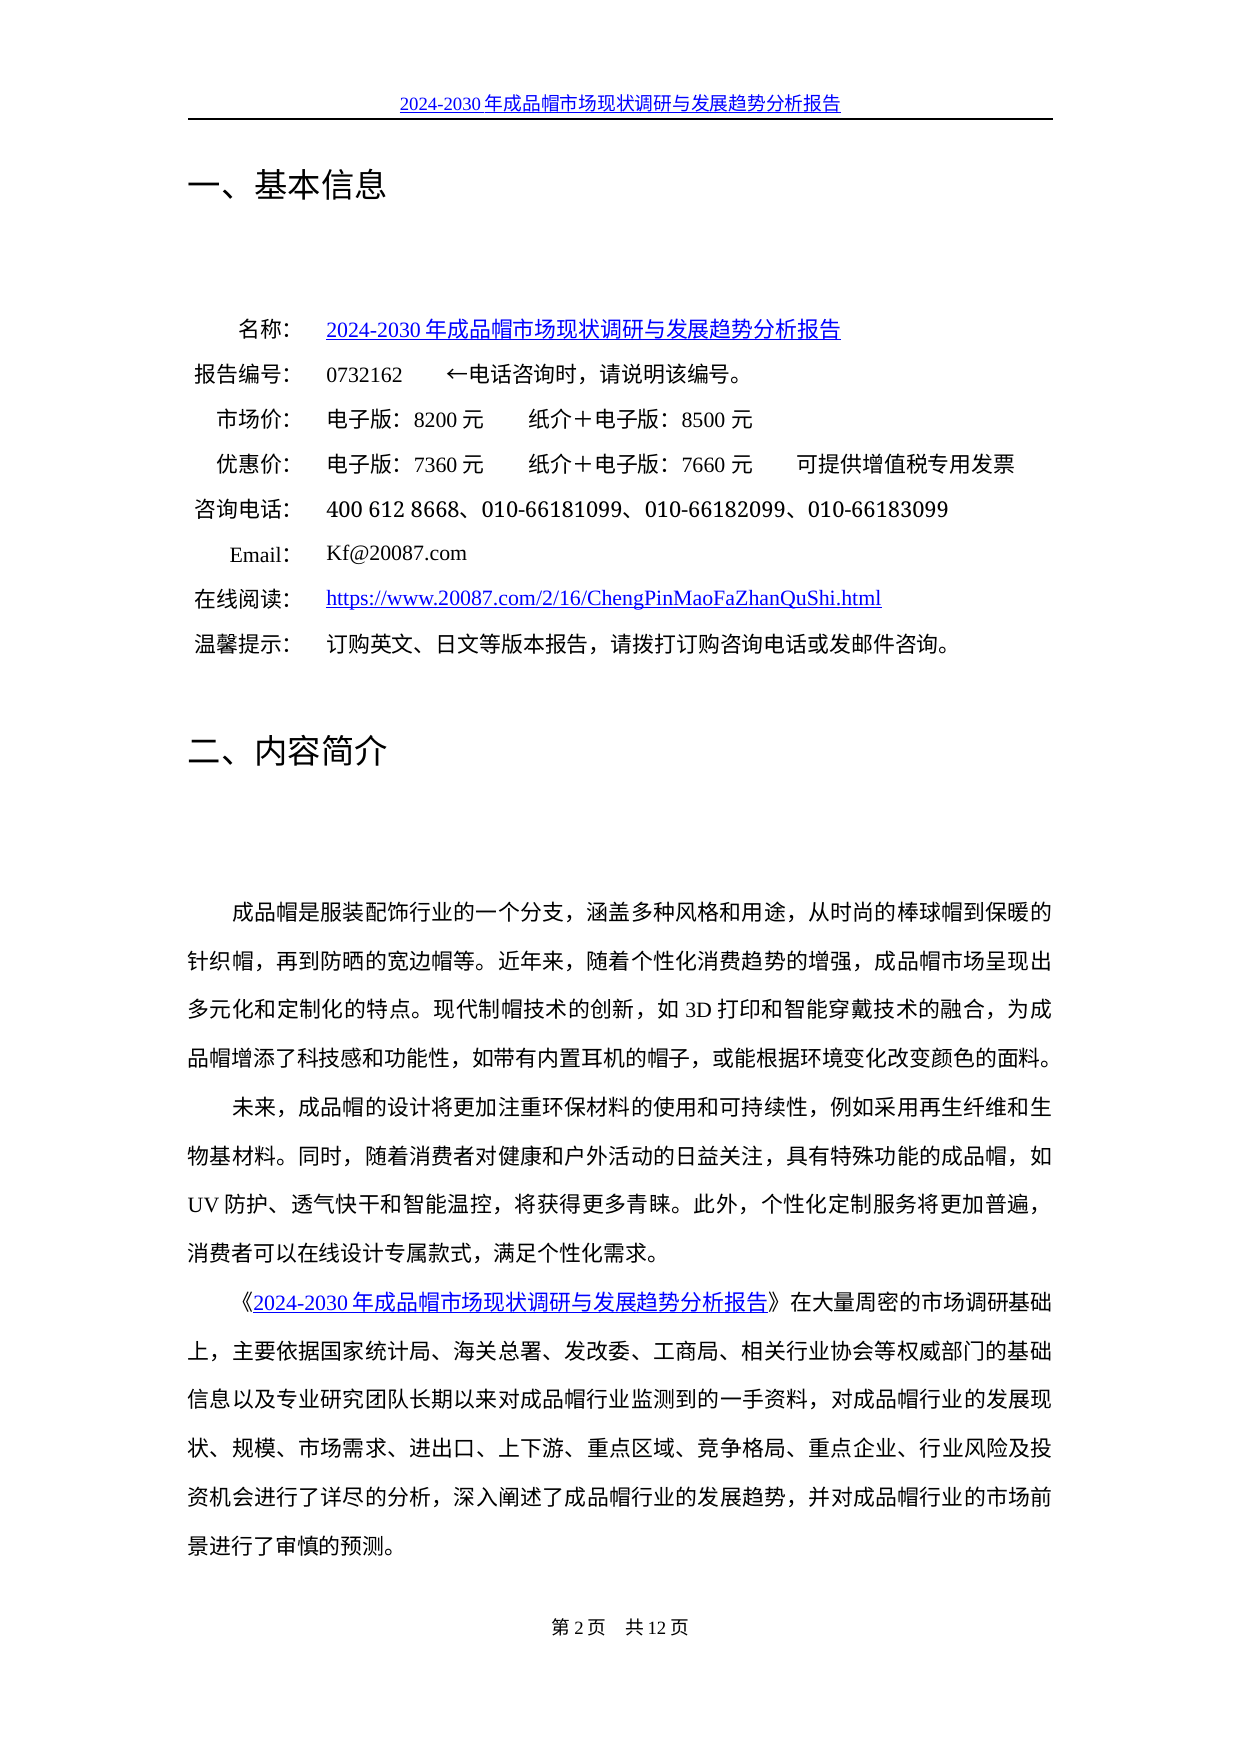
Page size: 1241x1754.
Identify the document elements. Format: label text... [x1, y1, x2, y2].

table_cell 在线阅读： [167, 582, 315, 627]
table_cell 报告编号： [167, 357, 315, 402]
table_cell 电子版：7360 元 纸介＋电子版：7660 元 可提供增值税专用发票 [315, 447, 1073, 492]
table_header 名称： [167, 312, 315, 357]
table_cell 市场价： [167, 402, 315, 447]
table_cell Kf@20087.com [315, 537, 1073, 582]
table_cell 优惠价： [167, 447, 315, 492]
table_cell 电子版：8200 元 纸介＋电子版：8500 元 [315, 402, 1073, 447]
table_header 2024-2030年成品帽市场现状调研与发展趋势分析报告 [315, 312, 1073, 357]
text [187, 894, 1053, 1561]
table_cell 订购英文、日文等版本报告，请拨打订购咨询电话或发邮件咨询。 [315, 627, 1073, 672]
title 一、基本信息 [187, 150, 1053, 215]
title 二、内容简介 [187, 717, 1053, 782]
table_cell 温馨提示： [167, 627, 315, 672]
table_cell 0732162 ←电话咨询时，请说明该编号。 [315, 357, 1073, 402]
table_cell [315, 582, 1073, 627]
table_cell 咨询电话： [167, 492, 315, 537]
table_cell Email： [167, 537, 315, 582]
table_cell 400 612 8668、010-66181099、010-66182099、010-66183099 [315, 492, 1073, 537]
